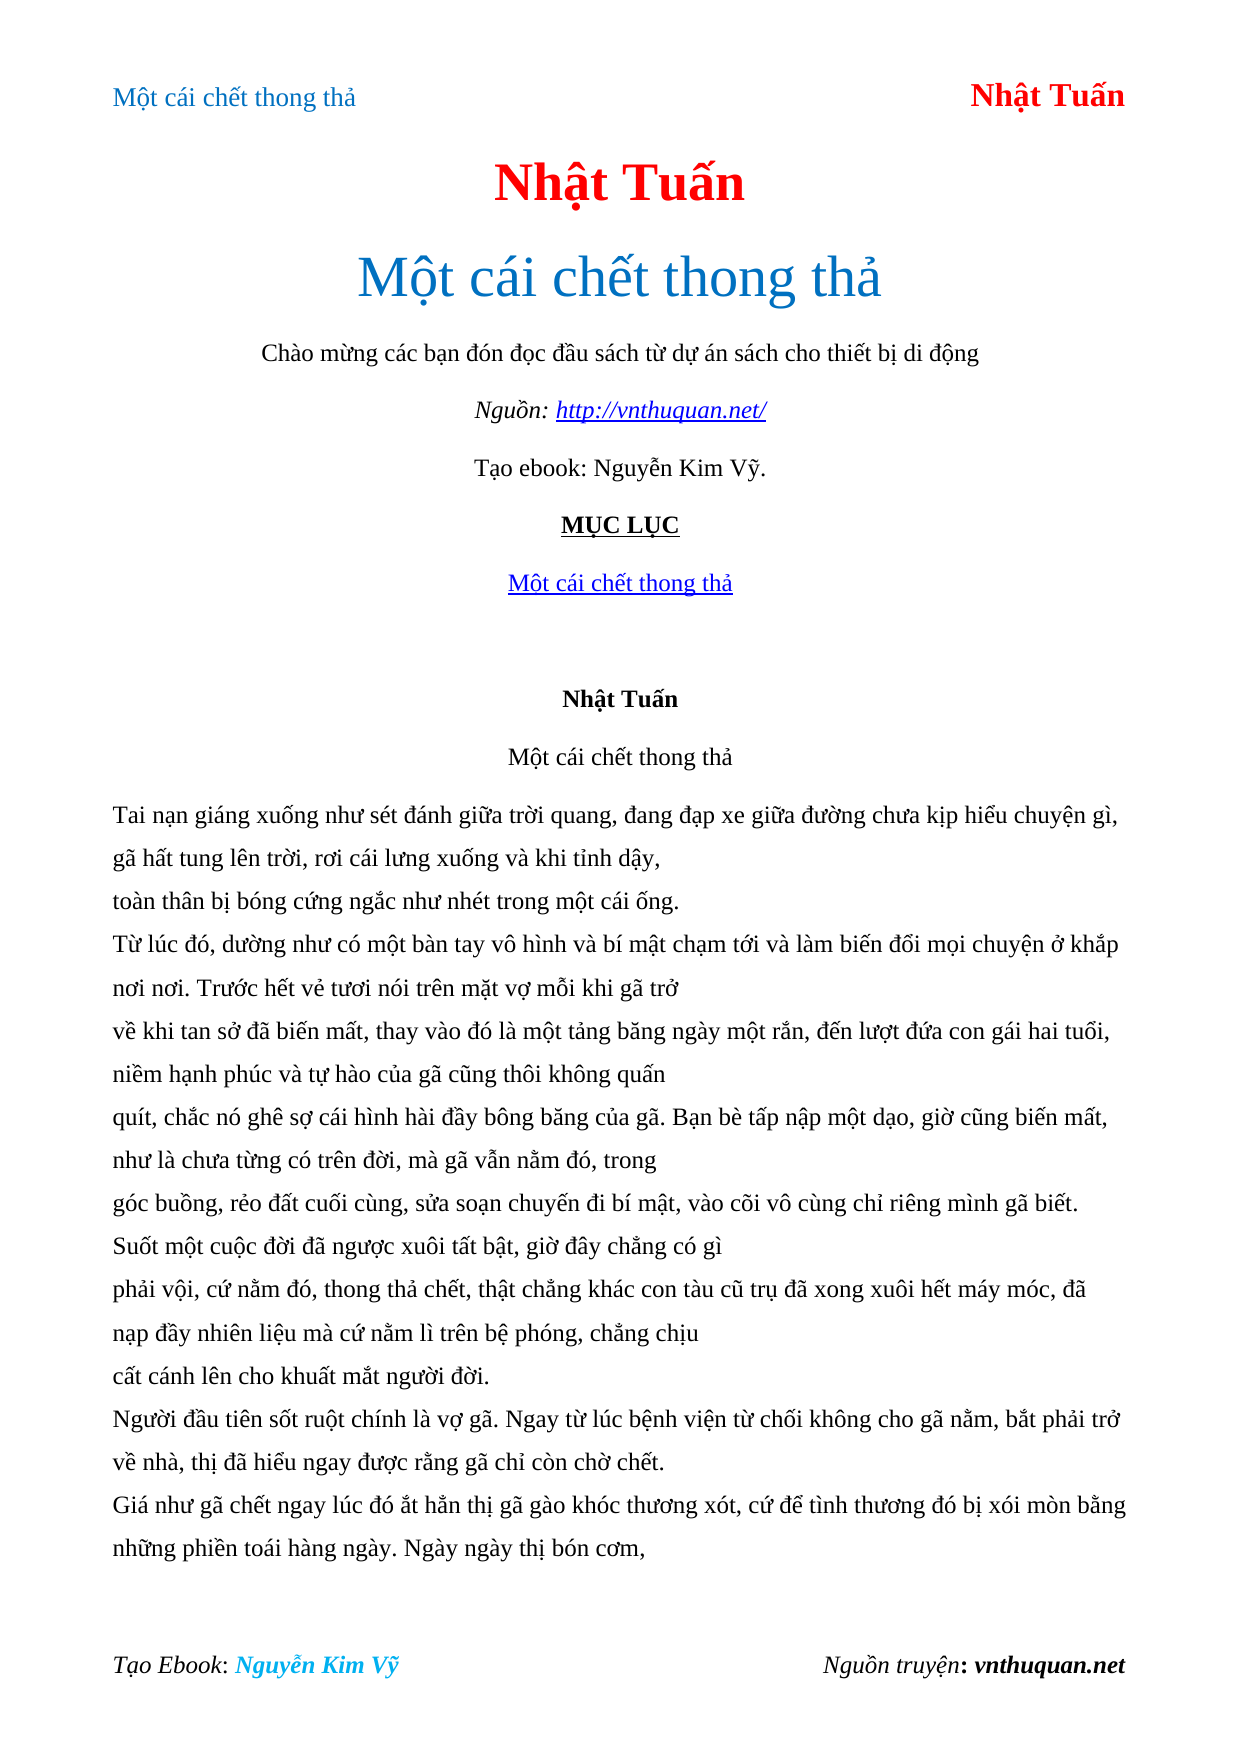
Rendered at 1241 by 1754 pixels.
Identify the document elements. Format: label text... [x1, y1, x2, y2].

text Một cái chết thong thả [112, 742, 1128, 771]
text MỤC LỤC [112, 511, 1128, 539]
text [112, 800, 1128, 1562]
text Nhật Tuấn [112, 150, 1128, 212]
text Chào mừng các bạn đón đọc đầu sách từ dự án sách cho thiết bị di động Nguồn: http://vnthuquan.net/ Tạo ebook: Nguyễn Kim Vỹ. [112, 338, 1128, 481]
text Một cái chết thong thả [112, 241, 1128, 308]
text Một cái chết thong thả [112, 568, 1128, 597]
text Nhật Tuấn [112, 684, 1128, 713]
